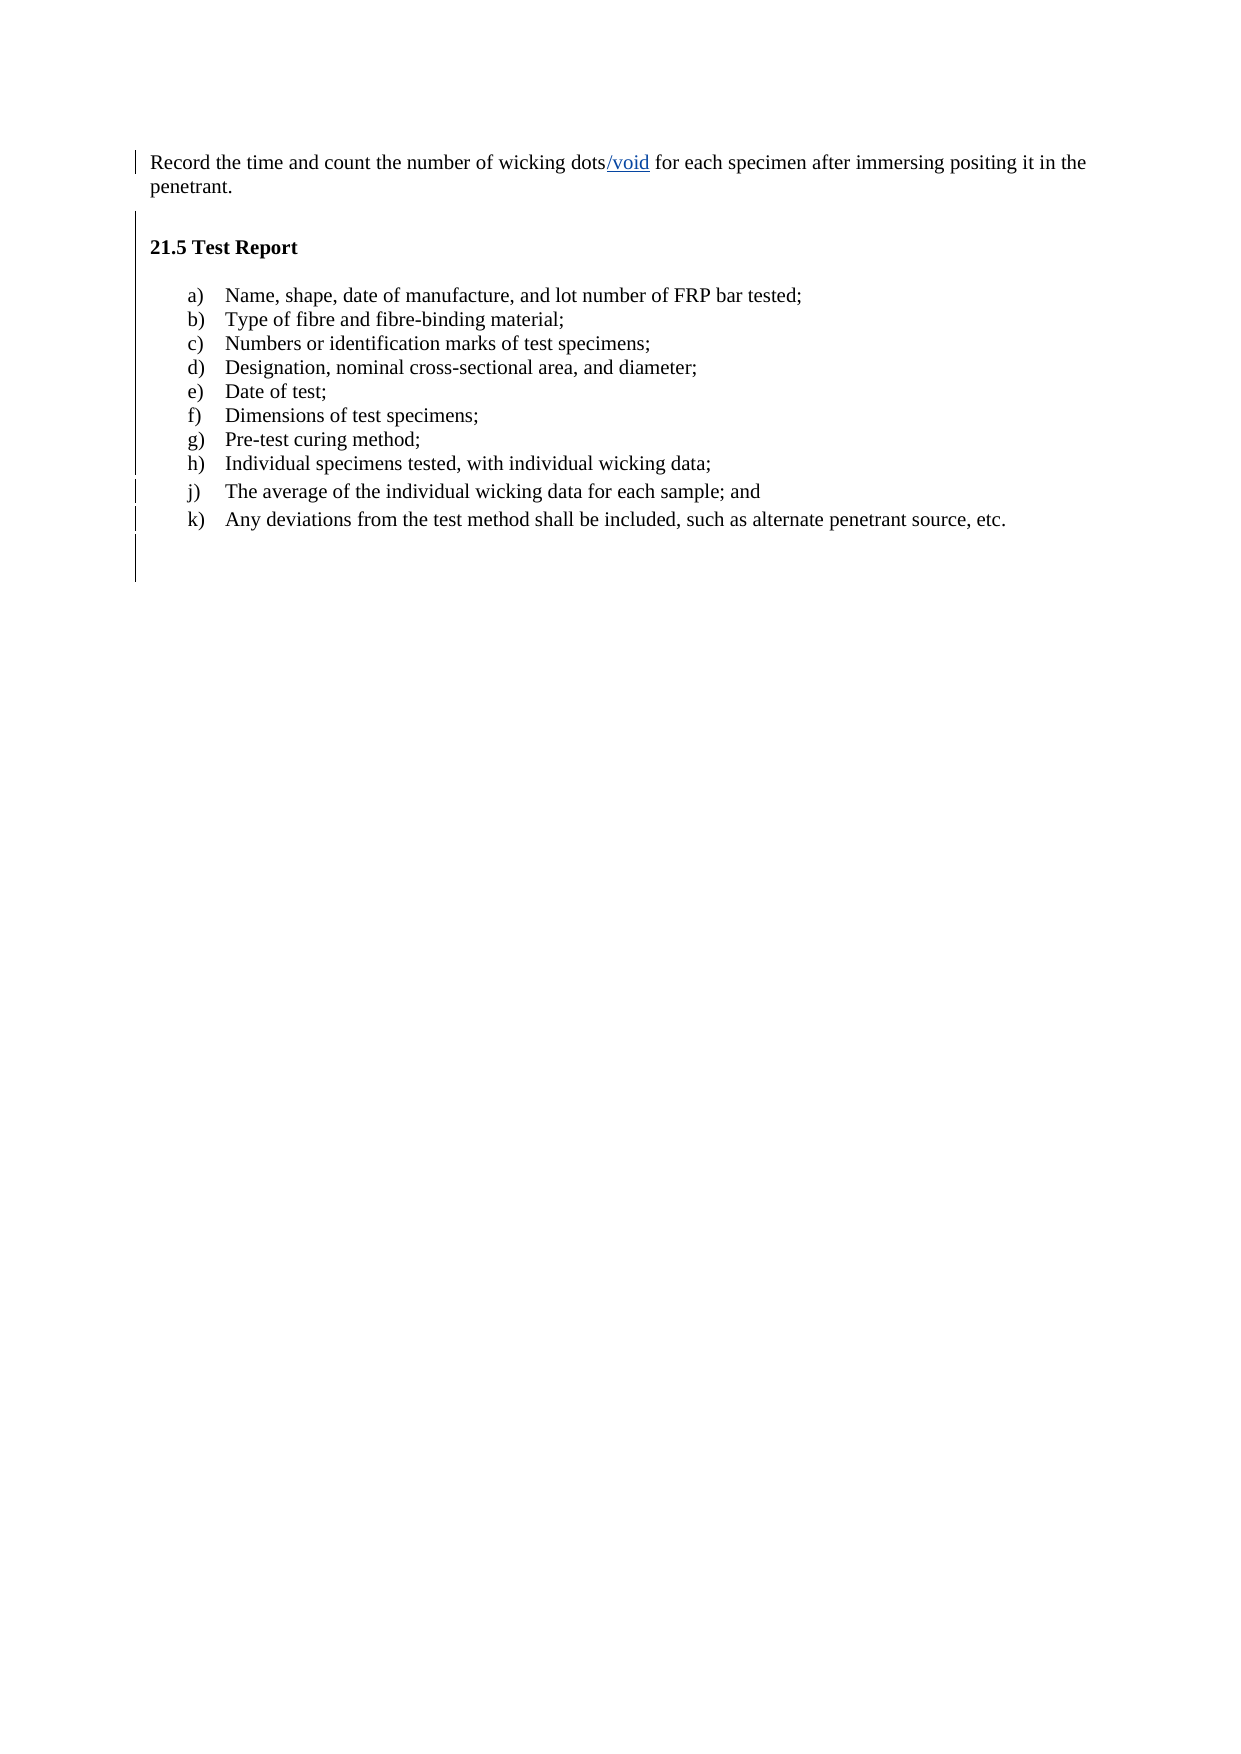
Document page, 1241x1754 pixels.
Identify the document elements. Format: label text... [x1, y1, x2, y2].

list The average of the individual wicking data for each sample; and [187, 479, 1080, 503]
list Individual specimens tested, with individual wicking data; [187, 451, 1080, 475]
subtitle Record the time and count the number of wicking dots for each specimen after immersing positing it in the penetrant. [150, 150, 1087, 198]
text 21.5 Test Report [150, 235, 1080, 259]
list Type of fibre and fibre-binding material; [187, 307, 1030, 331]
list Dimensions of test specimens; [187, 403, 1030, 427]
list Any deviations from the test method shall be included, such as alternate penetrant source, etc. [187, 506, 1080, 531]
list Name, shape, date of manufacture, and lot number of FRP bar tested; [187, 283, 1030, 307]
list Designation, nominal cross-sectional area, and diameter; [187, 355, 1030, 379]
list Date of test; [187, 379, 1030, 403]
list Numbers or identification marks of test specimens; [187, 331, 1030, 355]
list Pre-test curing method; [187, 427, 1030, 451]
